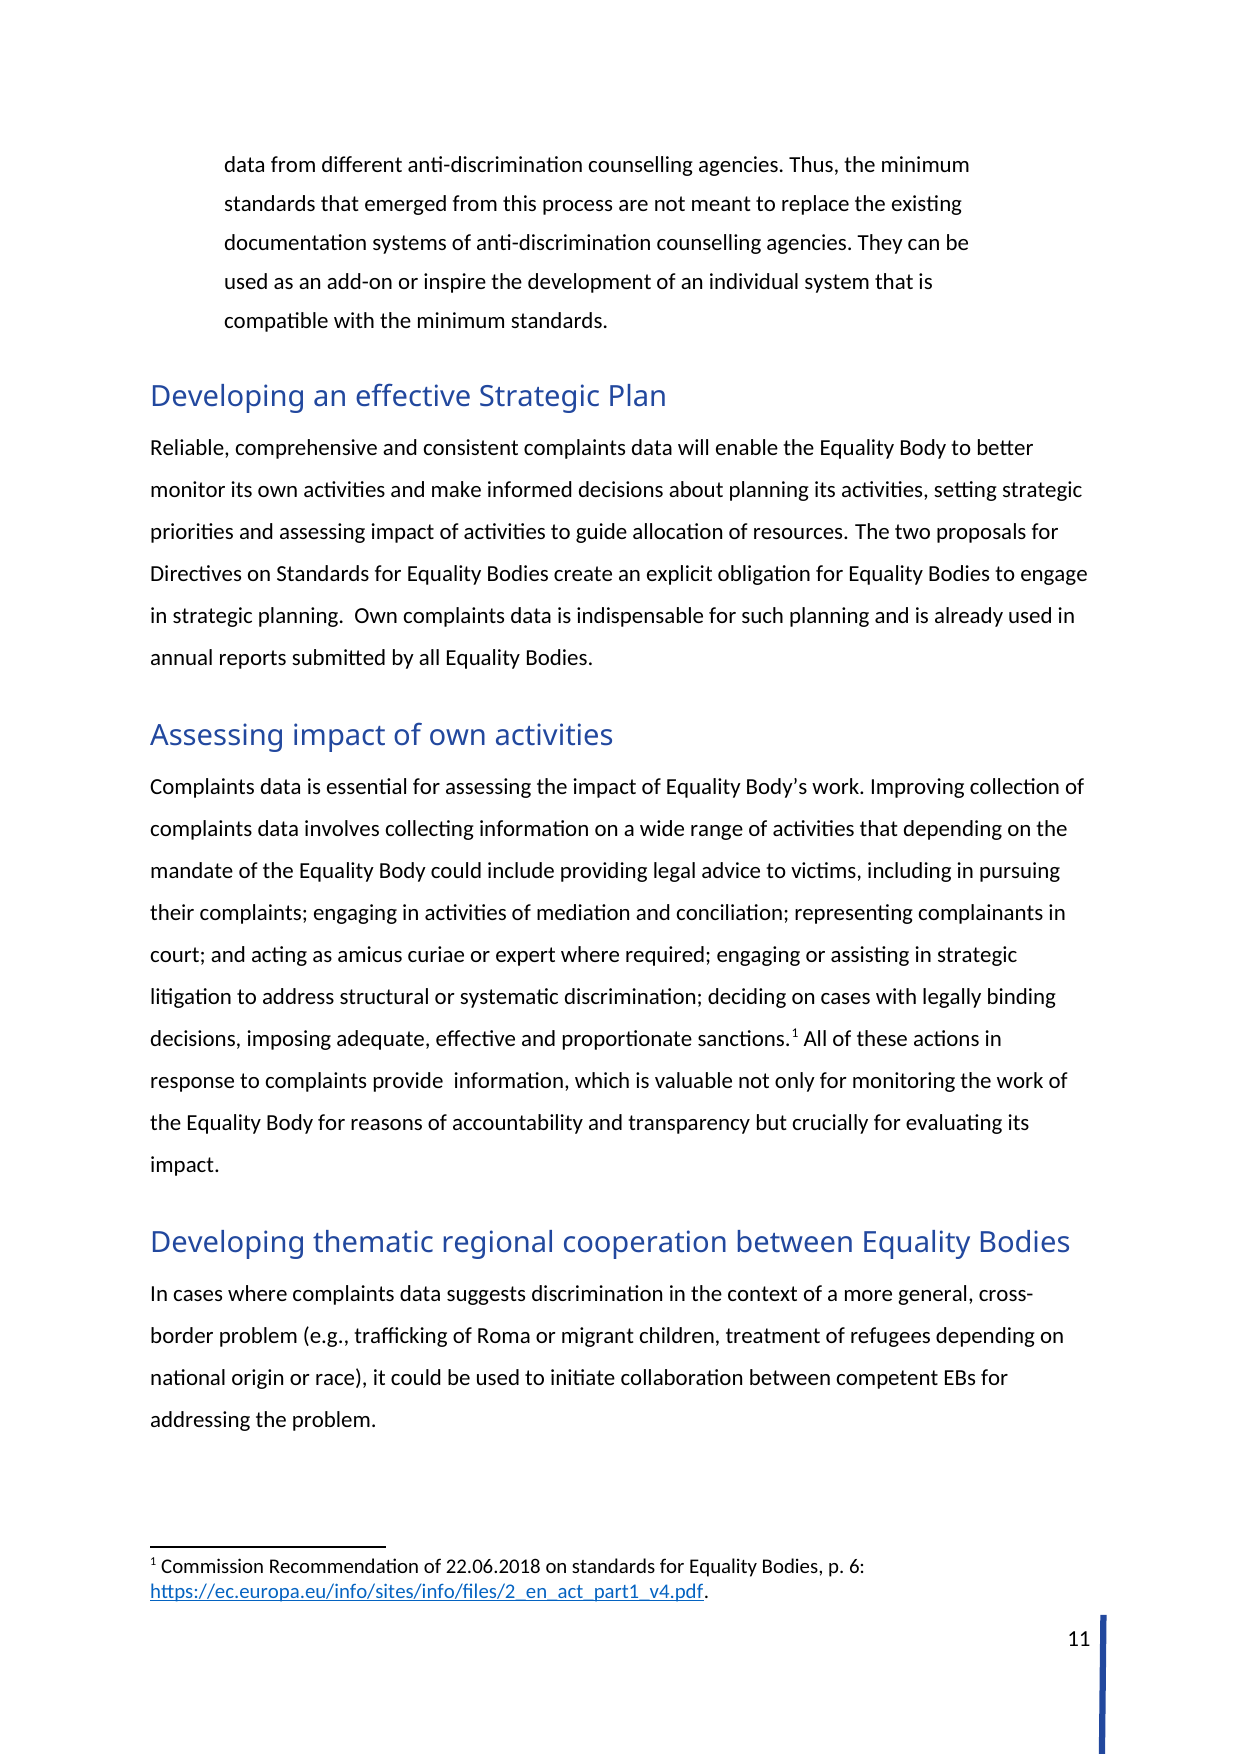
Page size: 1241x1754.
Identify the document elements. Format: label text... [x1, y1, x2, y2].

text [224, 150, 1016, 335]
text Reliable, comprehensive and consistent complaints data will enable the Equality Body to better monitor its own activities and make informed decisions about planning its activities, setting strategic priorities and assessing impact of activities to guide allocation of resources. The two proposals for Directives on Standards for Equality Bodies create an explicit obligation for Equality Bodies to engage in strategic planning. Own complaints data is indispensable for such planning and is already used in annual reports submitted by all Equality Bodies. [150, 433, 1090, 671]
text Complaints data is essential for assessing the impact of Equality Body’s work. Improving collection of complaints data involves collecting information on a wide range of activities that depending on the mandate of the Equality Body could include providing legal advice to victims, including in pursuing their complaints; engaging in activities of mediation and conciliation; representing complainants in court; and acting as amicus curiae or expert where required; engaging or assisting in strategic litigation to address structural or systematic discrimination; deciding on cases with legally binding decisions, imposing adequate, effective and proportionate sanctions. All of these actions in response to complaints provide information, which is valuable not only for monitoring the work of the Equality Body for reasons of accountability and transparency but crucially for evaluating its impact. [150, 772, 1090, 1178]
subtitle Developing an effective Strategic Plan [150, 375, 1090, 415]
subtitle Developing thematic regional cooperation between Equality Bodies [150, 1221, 1090, 1261]
subtitle Assessing impact of own activities [150, 714, 1090, 754]
text In cases where complaints data suggests discrimination in the context of a more general, cross-border problem (e.g., trafficking of Roma or migrant children, treatment of refugees depending on national origin or race), it could be used to initiate collaboration between competent EBs for addressing the problem. [150, 1279, 1090, 1433]
